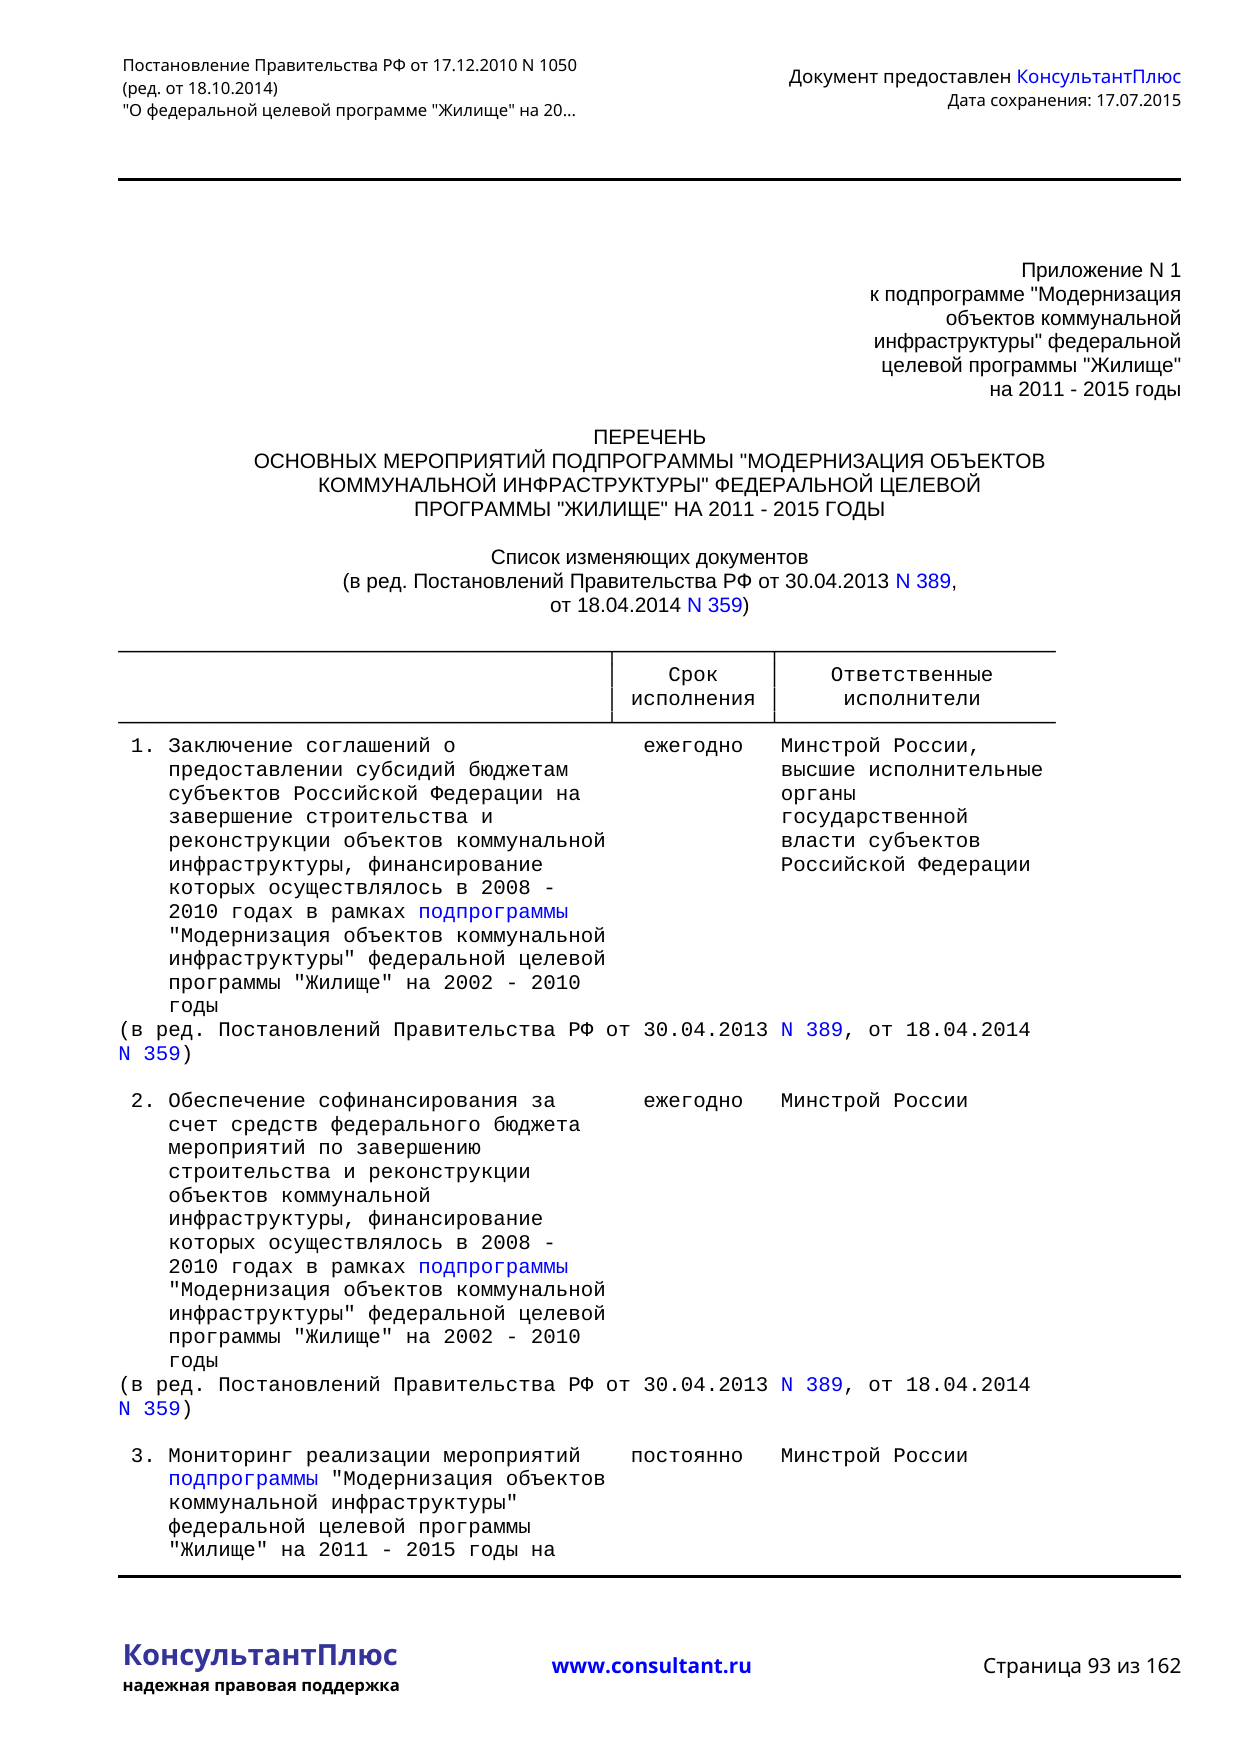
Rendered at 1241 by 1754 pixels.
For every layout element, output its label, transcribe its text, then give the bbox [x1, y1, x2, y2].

text объектов коммунальной [118, 1185, 1181, 1208]
text "Модернизация объектов коммунальной [118, 1279, 1181, 1303]
text к подпрограмме "Модернизация [118, 281, 1181, 305]
text от 18.04.2014 N 359) [118, 593, 1181, 617]
text которых осуществлялось в 2008 - [118, 1232, 1181, 1256]
text 1. Заключение соглашений о ежегодно Минстрой России, [118, 735, 1181, 759]
text субъектов Российской Федерации на органы [118, 783, 1181, 806]
text подпрограммы "Модернизация объектов [118, 1468, 1181, 1492]
text ПРОГРАММЫ "ЖИЛИЩЕ" НА 2011 - 2015 ГОДЫ [118, 497, 1181, 521]
text (в ред. Постановлений Правительства РФ от 30.04.2013 N 389, [118, 569, 1181, 593]
text 2010 годах в рамках подпрограммы [118, 901, 1181, 924]
text годы [118, 996, 1181, 1019]
text инфраструктуры" федеральной целевой [118, 948, 1181, 972]
text ───────────────────────────────────────┬────────────┬────────────────────── [118, 641, 1181, 664]
text 2. Обеспечение софинансирования за ежегодно Минстрой России [118, 1090, 1181, 1114]
text 3. Мониторинг реализации мероприятий постоянно Минстрой России [118, 1445, 1181, 1468]
text счет средств федерального бюджета [118, 1114, 1181, 1137]
text (в ред. Постановлений Правительства РФ от 30.04.2013 N 389, от 18.04.2014 [118, 1374, 1181, 1397]
text программы "Жилище" на 2002 - 2010 [118, 1327, 1181, 1350]
text "Жилище" на 2011 - 2015 годы на [118, 1539, 1181, 1563]
text на 2011 - 2015 годы [118, 377, 1181, 401]
text реконструкции объектов коммунальной власти субъектов [118, 830, 1181, 854]
text инфраструктуры, финансирование [118, 1208, 1181, 1232]
text Приложение N 1 [118, 257, 1181, 281]
text коммунальной инфраструктуры" [118, 1492, 1181, 1516]
text программы "Жилище" на 2002 - 2010 [118, 972, 1181, 996]
text 2010 годах в рамках подпрограммы [118, 1256, 1181, 1279]
text N 359) [118, 1397, 1181, 1421]
text │ исполнения │ исполнители [118, 688, 1181, 712]
text инфраструктуры" федеральной [118, 329, 1181, 353]
text N 359) [118, 1043, 1181, 1066]
text предоставлении субсидий бюджетам высшие исполнительные [118, 759, 1181, 783]
text инфраструктуры" федеральной целевой [118, 1303, 1181, 1327]
text целевой программы "Жилище" [118, 353, 1181, 377]
text КОММУНАЛЬНОЙ ИНФРАСТРУКТУРЫ" ФЕДЕРАЛЬНОЙ ЦЕЛЕВОЙ [118, 473, 1181, 497]
text ОСНОВНЫХ МЕРОПРИЯТИЙ ПОДПРОГРАММЫ "МОДЕРНИЗАЦИЯ ОБЪЕКТОВ [118, 449, 1181, 473]
text (в ред. Постановлений Правительства РФ от 30.04.2013 N 389, от 18.04.2014 [118, 1019, 1181, 1043]
text мероприятий по завершению [118, 1137, 1181, 1161]
text годы [118, 1350, 1181, 1374]
text ПЕРЕЧЕНЬ [118, 425, 1181, 449]
text завершение строительства и государственной [118, 806, 1181, 830]
text федеральной целевой программы [118, 1516, 1181, 1539]
text ───────────────────────────────────────┴────────────┴────────────────────── [118, 712, 1181, 735]
text Список изменяющих документов [118, 545, 1181, 569]
text │ Срок │ Ответственные [118, 664, 1181, 688]
text "Модернизация объектов коммунальной [118, 924, 1181, 948]
text которых осуществлялось в 2008 - [118, 877, 1181, 901]
text объектов коммунальной [118, 305, 1181, 329]
text инфраструктуры, финансирование Российской Федерации [118, 854, 1181, 877]
text строительства и реконструкции [118, 1161, 1181, 1185]
